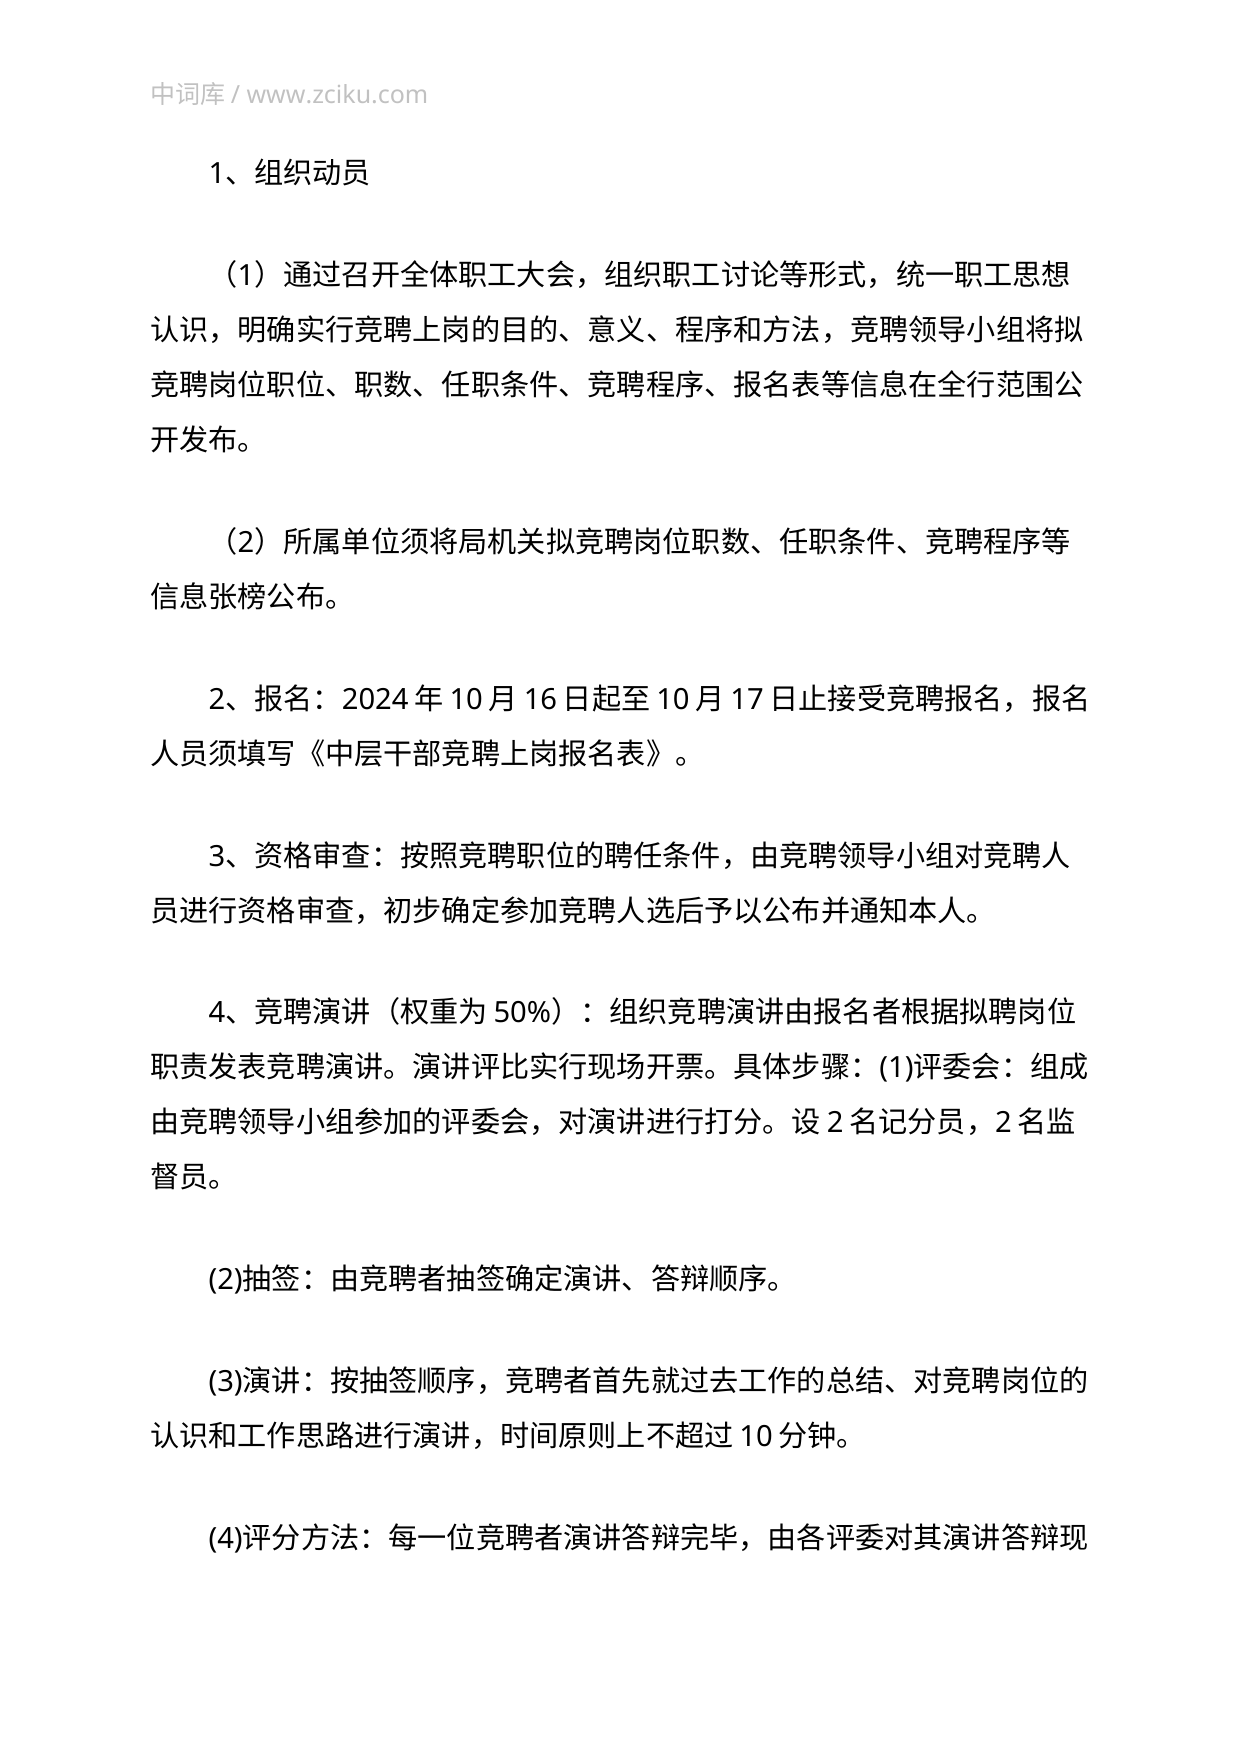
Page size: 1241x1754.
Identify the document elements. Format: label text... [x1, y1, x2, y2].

text 1、组织动员 [150, 150, 1090, 192]
text 2、报名：2024年10月16日起至10月17日止接受竞聘报名，报名人员须填写《中层干部竞聘上岗报名表》。 [150, 675, 1090, 773]
text (3)演讲：按抽签顺序，竞聘者首先就过去工作的总结、对竞聘岗位的认识和工作思路进行演讲，时间原则上不超过10分钟。 [150, 1358, 1090, 1455]
text 4、竞聘演讲（权重为50%）：组织竞聘演讲由报名者根据拟聘岗位职责发表竞聘演讲。演讲评比实行现场开票。具体步骤：(1)评委会：组成由竞聘领导小组参加的评委会，对演讲进行打分。设2名记分员，2名监督员。 [150, 989, 1090, 1196]
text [150, 1514, 1090, 1557]
text （1）通过召开全体职工大会，组织职工讨论等形式，统一职工思想认识，明确实行竞聘上岗的目的、意义、程序和方法，竞聘领导小组将拟竞聘岗位职位、职数、任职条件、竞聘程序、报名表等信息在全行范围公开发布。 [150, 252, 1090, 459]
text 3、资格审查：按照竞聘职位的聘任条件，由竞聘领导小组对竞聘人员进行资格审查，初步确定参加竞聘人选后予以公布并通知本人。 [150, 832, 1090, 929]
text (2)抽签：由竞聘者抽签确定演讲、答辩顺序。 [150, 1256, 1090, 1298]
text （2）所属单位须将局机关拟竞聘岗位职数、任职条件、竞聘程序等信息张榜公布。 [150, 518, 1090, 616]
